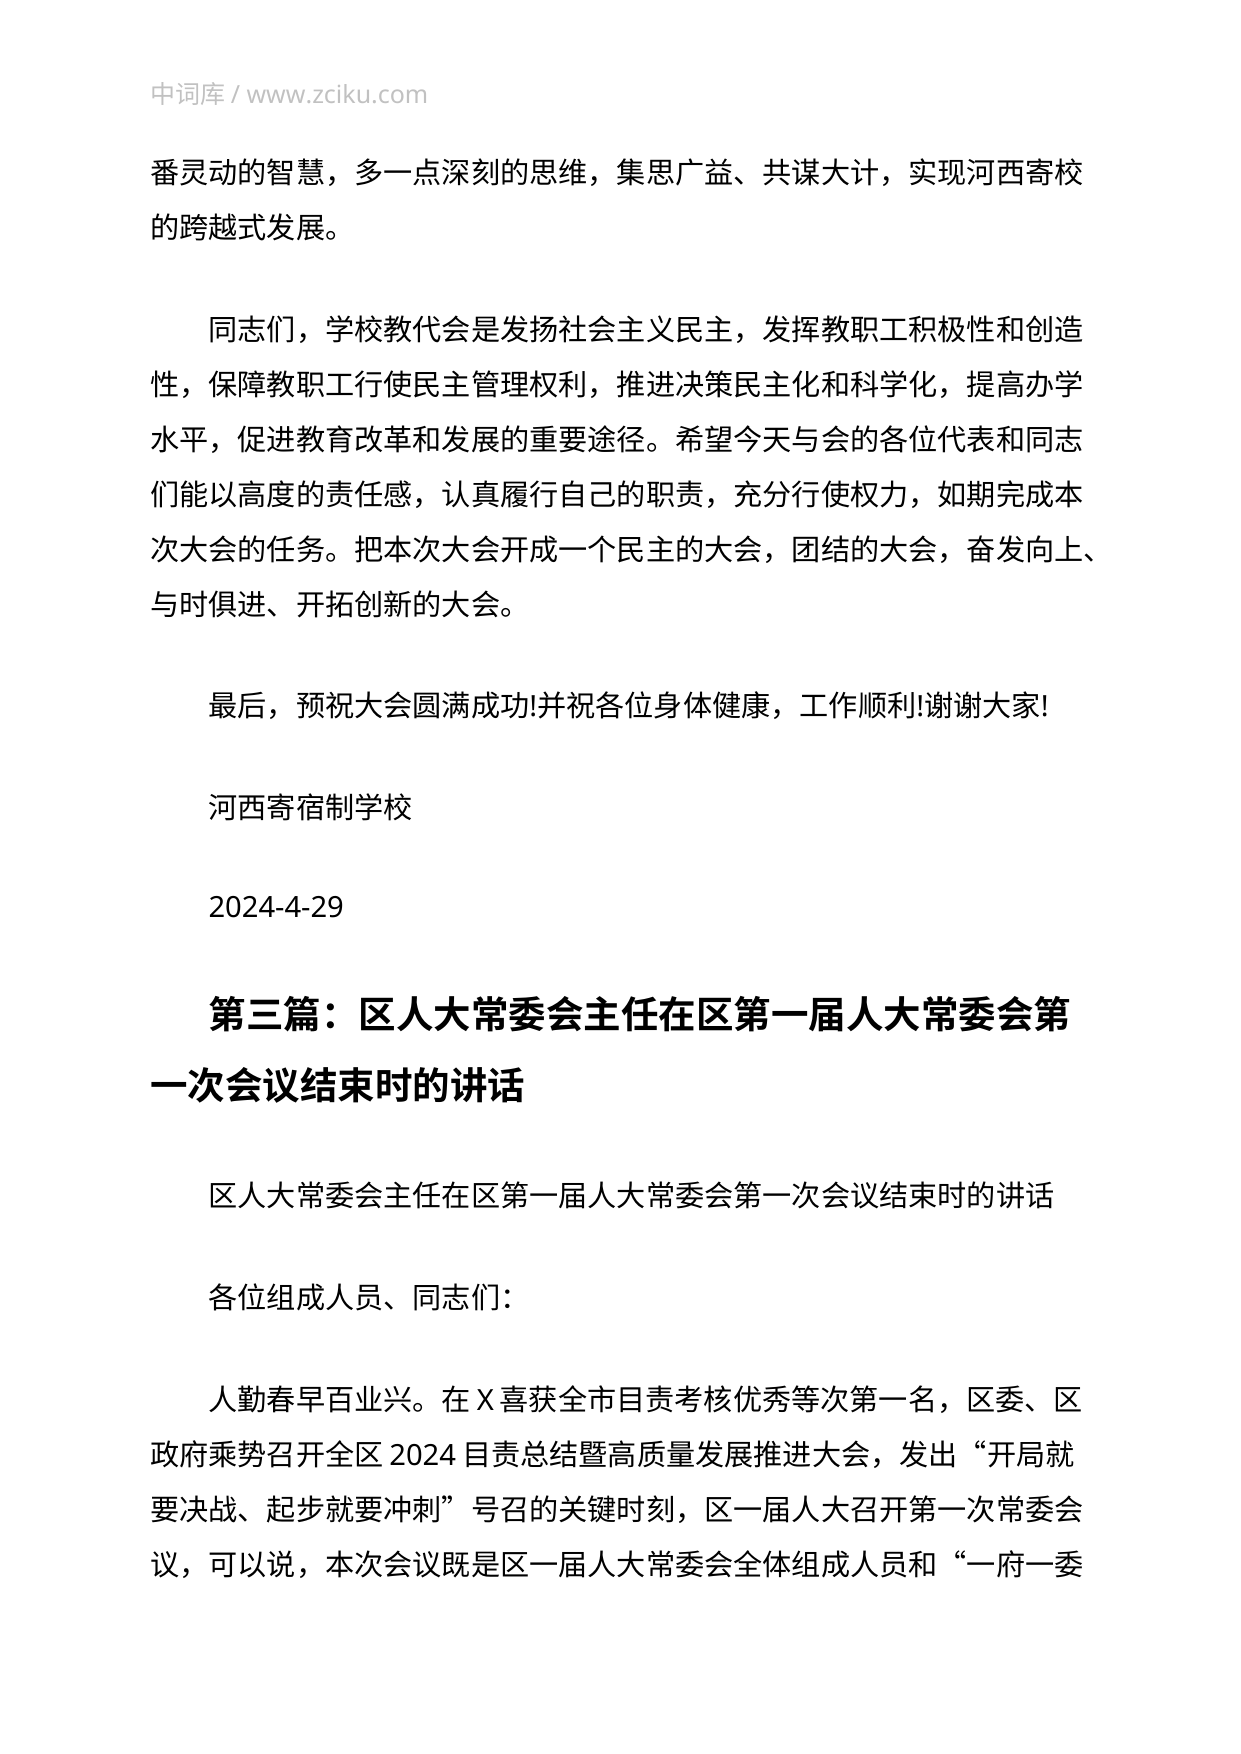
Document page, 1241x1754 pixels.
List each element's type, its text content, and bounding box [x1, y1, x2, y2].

text 2024-4-29 [150, 887, 1090, 926]
text 区人大常委会主任在区第一届人大常委会第一次会议结束时的讲话 [150, 1173, 1090, 1215]
text 最后，预祝大会圆满成功!并祝各位身体健康，工作顺利!谢谢大家! [150, 683, 1090, 725]
text 同志们，学校教代会是发扬社会主义民主，发挥教职工积极性和创造性，保障教职工行使民主管理权利，推进决策民主化和科学化，提高办学水平，促进教育改革和发展的重要途径。希望今天与会的各位代表和同志们能以高度的责任感，认真履行自己的职责，充分行使权力，如期完成本次大会的任务。把本次大会开成一个民主的大会，团结的大会，奋发向上、与时俱进、开拓创新的大会。 [150, 307, 1090, 623]
text 第三篇：区人大常委会主任在区第一届人大常委会第一次会议结束时的讲话 [150, 985, 1090, 1110]
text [150, 150, 1090, 247]
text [150, 1377, 1090, 1584]
text 河西寄宿制学校 [150, 785, 1090, 827]
text 各位组成人员、同志们： [150, 1275, 1090, 1317]
